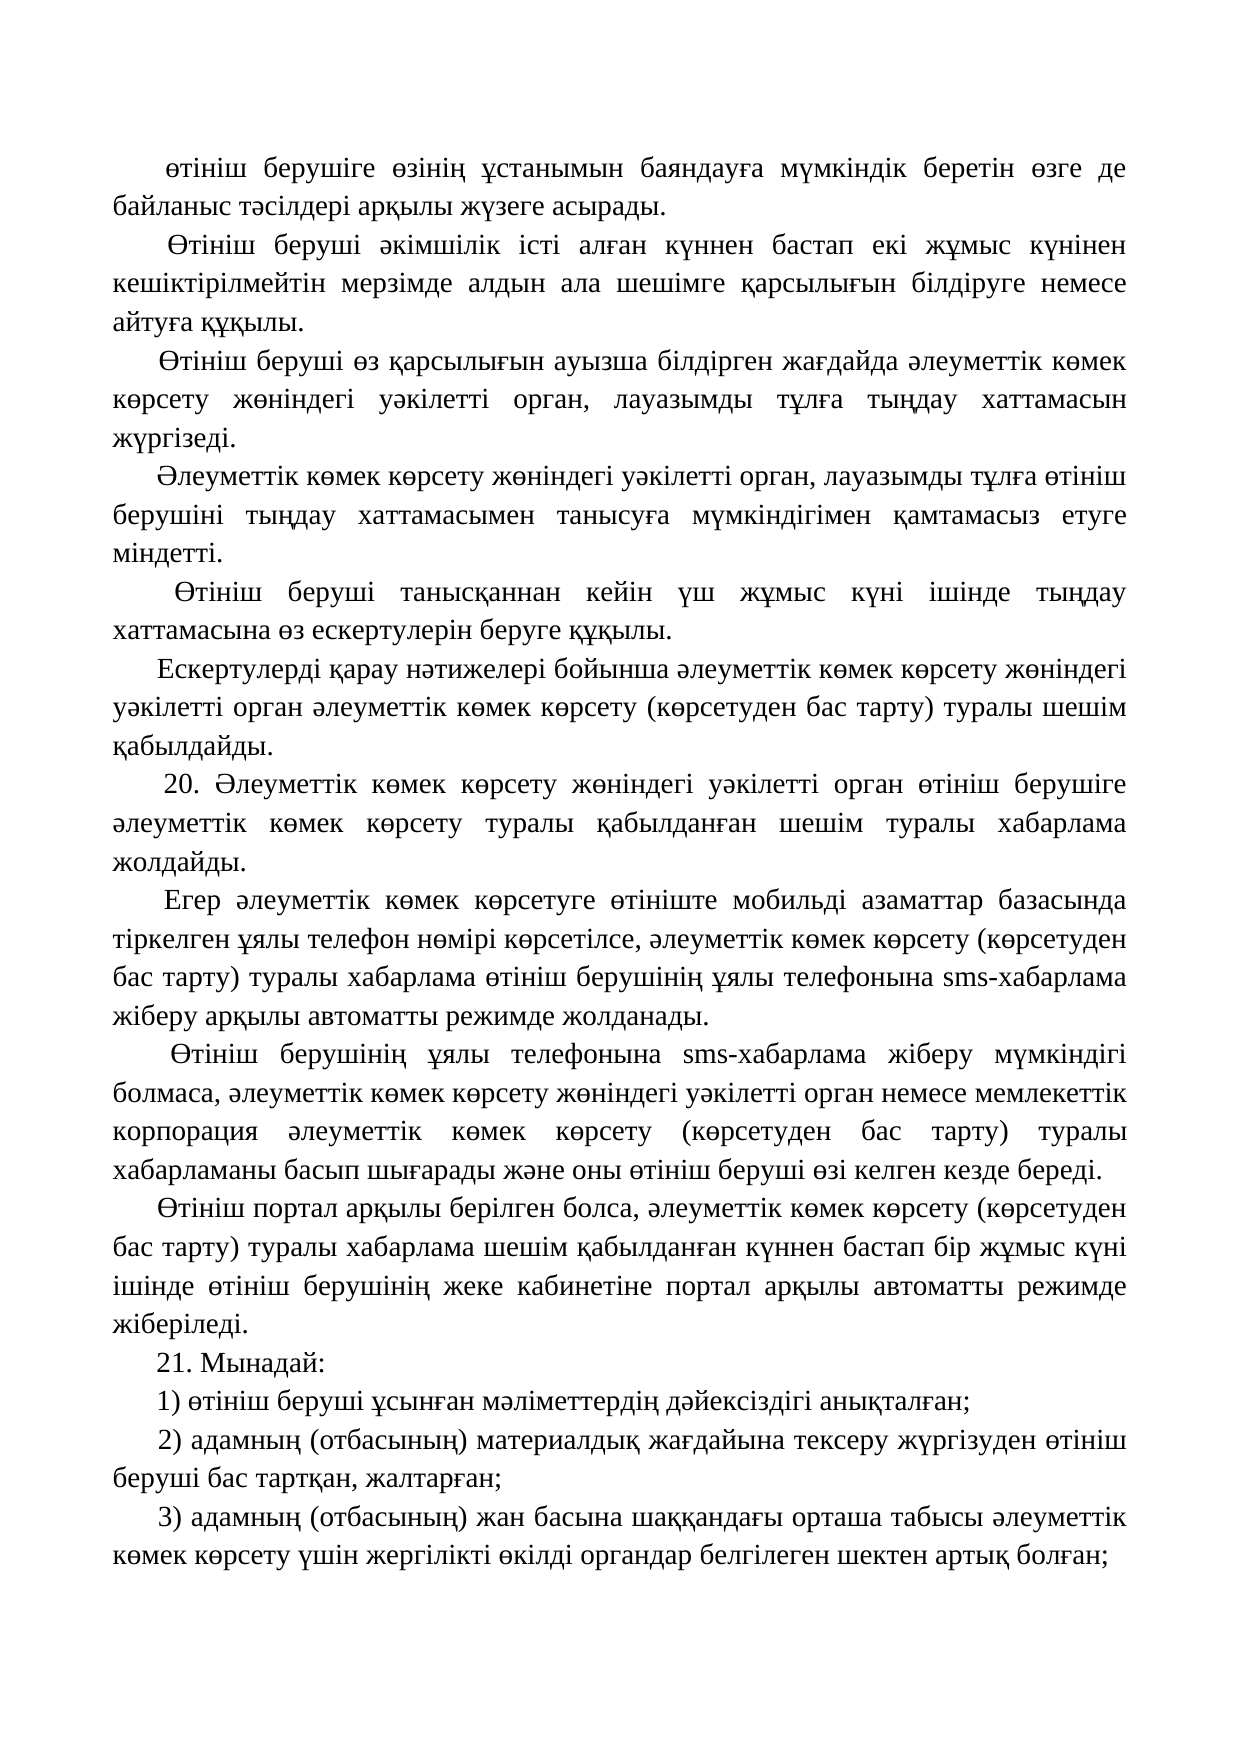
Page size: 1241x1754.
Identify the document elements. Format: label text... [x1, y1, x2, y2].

text Әлеуметтік көмек көрсету жөніндегі уәкілетті орган, лауазымды тұлға өтініш берушіні тыңдау хаттамасымен танысуға мүмкіндігімен қамтамасыз етуге міндетті. [112, 458, 1128, 569]
text 21. Мынадай: [112, 1345, 1128, 1378]
text Өтініш беруші өз қарсылығын ауызша білдірген жағдайда әлеуметтік көмек көрсету жөніндегі уәкілетті орган, лауазымды тұлға тыңдау хаттамасын жүргізеді. [112, 343, 1128, 453]
text Өтініш беруші әкімшілік істі алған күннен бастап екі жұмыс күнінен кешіктірілмейтін мерзімде алдын ала шешімге қарсылығын білдіруге немесе айтуға құқылы. [112, 227, 1128, 338]
text Өтініш беруші танысқаннан кейін үш жұмыс күні ішінде тыңдау хаттамасына өз ескертулерін беруге құқылы. [112, 574, 1128, 646]
text Ескертулерді қарау нәтижелері бойынша әлеуметтік көмек көрсету жөніндегі уәкілетті орган әлеуметтік көмек көрсету (көрсетуден бас тарту) туралы шешім қабылдайды. [112, 651, 1128, 762]
text Өтініш портал арқылы берілген болса, әлеуметтік көмек көрсету (көрсетуден бас тарту) туралы хабарлама шешім қабылданған күннен бастап бір жұмыс күні ішінде өтініш берушінің жеке кабинетіне портал арқылы автоматты режимде жіберіледі. [112, 1191, 1128, 1340]
text 1) өтініш беруші ұсынған мәліметтердің дәйексіздігі анықталған; [112, 1383, 1128, 1417]
text 3) адамның (отбасының) жан басына шаққандағы орташа табысы әлеуметтік көмек көрсету үшін жергілікті өкілді органдар белгілеген шектен артық болған; [112, 1499, 1128, 1571]
text 2) адамның (отбасының) материалдық жағдайына тексеру жүргізуден өтініш беруші бас тартқан, жалтарған; [112, 1422, 1128, 1494]
text Өтініш берушінің ұялы телефонына sms-хабарлама жіберу мүмкіндігі болмаса, әлеуметтік көмек көрсету жөніндегі уәкілетті орган немесе мемлекеттік корпорация әлеуметтік көмек көрсету (көрсетуден бас тарту) туралы хабарламаны басып шығарады және оны өтініш беруші өзі келген кезде береді. [112, 1036, 1128, 1186]
text 20. Әлеуметтік көмек көрсету жөніндегі уәкілетті орган өтініш берушіге әлеуметтік көмек көрсету туралы қабылданған шешім туралы хабарлама жолдайды. [112, 767, 1128, 877]
text Егер әлеуметтік көмек көрсетуге өтініште мобильді азаматтар базасында тіркелген ұялы телефон нөмірі көрсетілсе, әлеуметтік көмек көрсету (көрсетуден бас тарту) туралы хабарлама өтініш берушінің ұялы телефонына sms-хабарлама жіберу арқылы автоматты режимде жолданады. [112, 882, 1128, 1031]
text өтініш берушіге өзінің ұстанымын баяндауға мүмкіндік беретін өзге де байланыс тәсілдері арқылы жүзеге асырады. [112, 150, 1128, 222]
